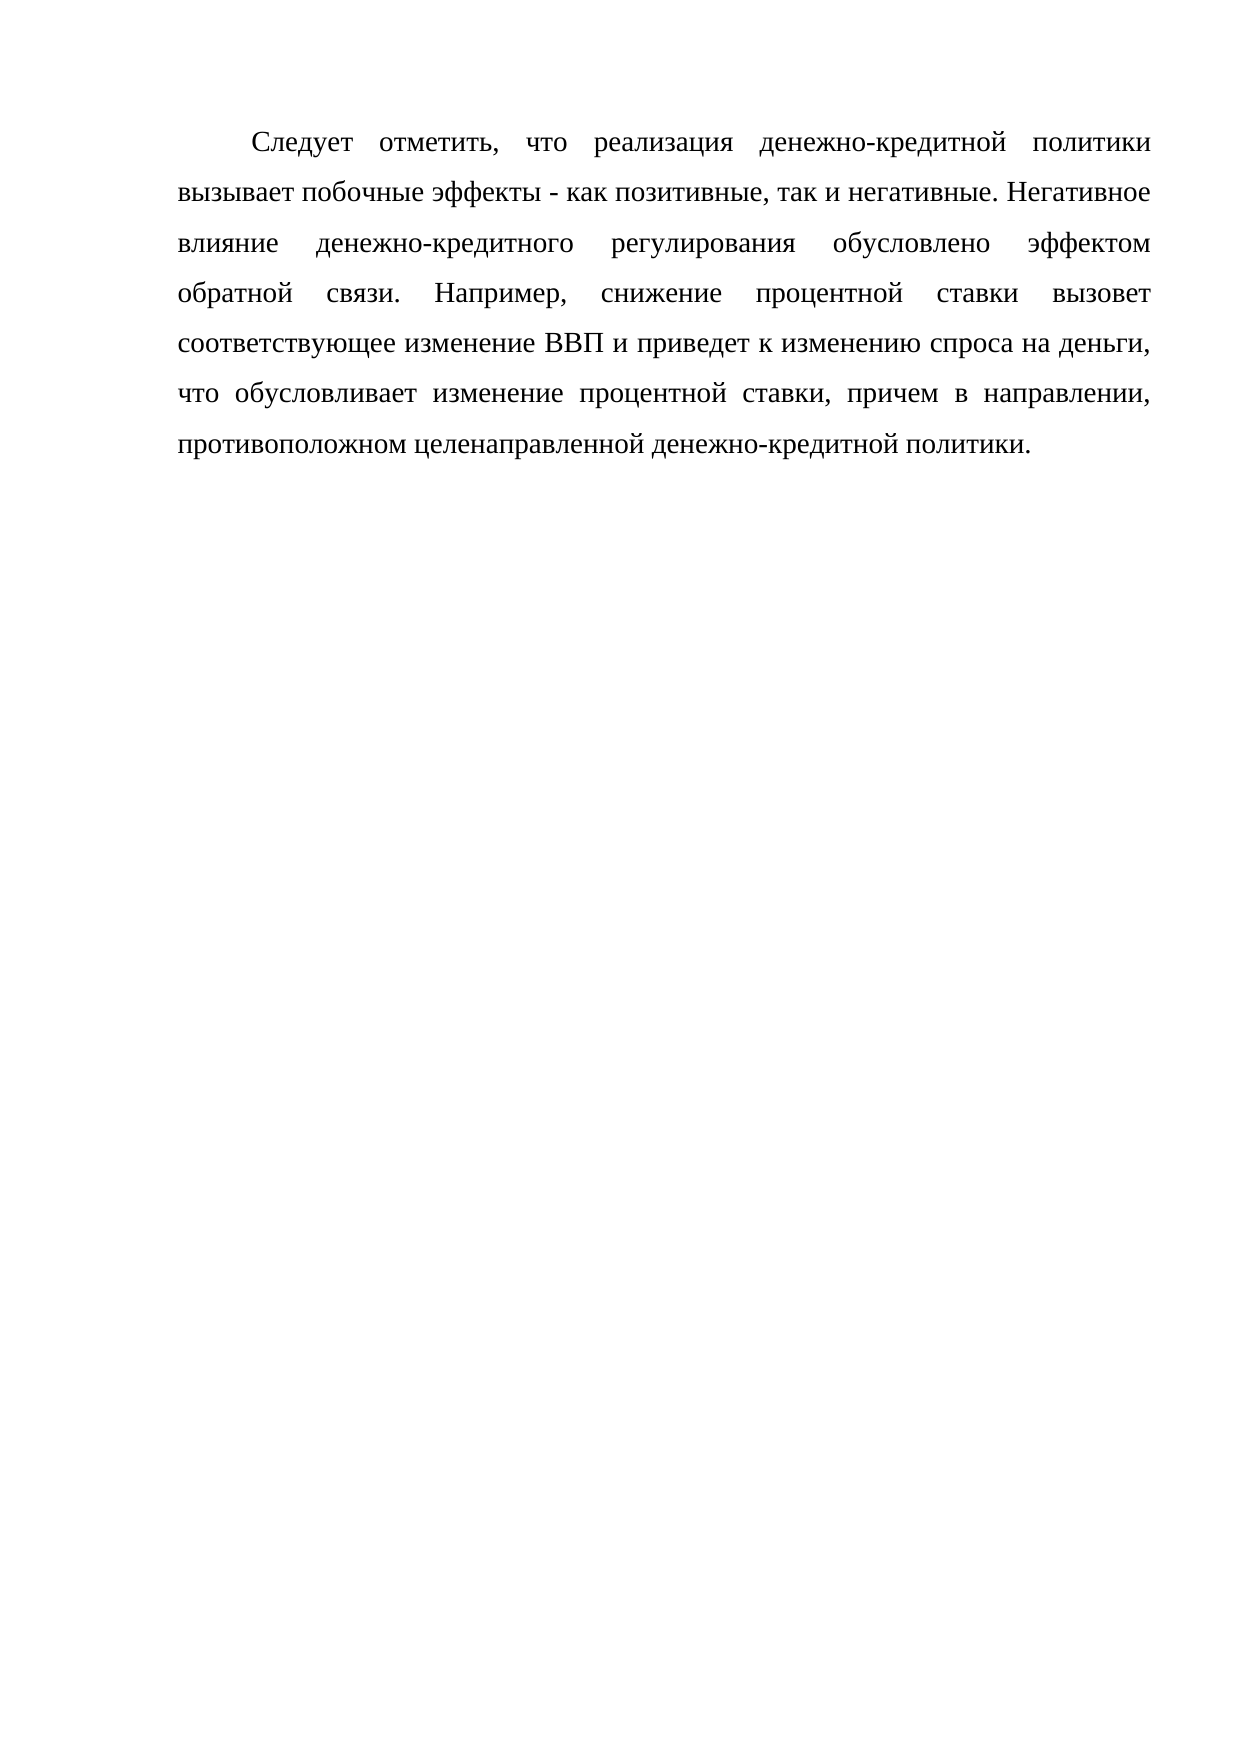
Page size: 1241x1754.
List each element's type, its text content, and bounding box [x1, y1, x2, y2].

text Следует отметить, что реализация денежно-кредитной политики вызывает побочные эффекты - как позитивные, так и негативные. Негативное влияние денежно-кредитного регулирования обусловлено эффектом обратной связи. Например, снижение процентной ставки вызовет соответствующее изменение ВВП и приведет к изменению спроса на деньги, что обусловливает изменение процентной ставки, причем в направлении, противоположном целенаправленной денежно-кредитной политики. [177, 124, 1152, 459]
